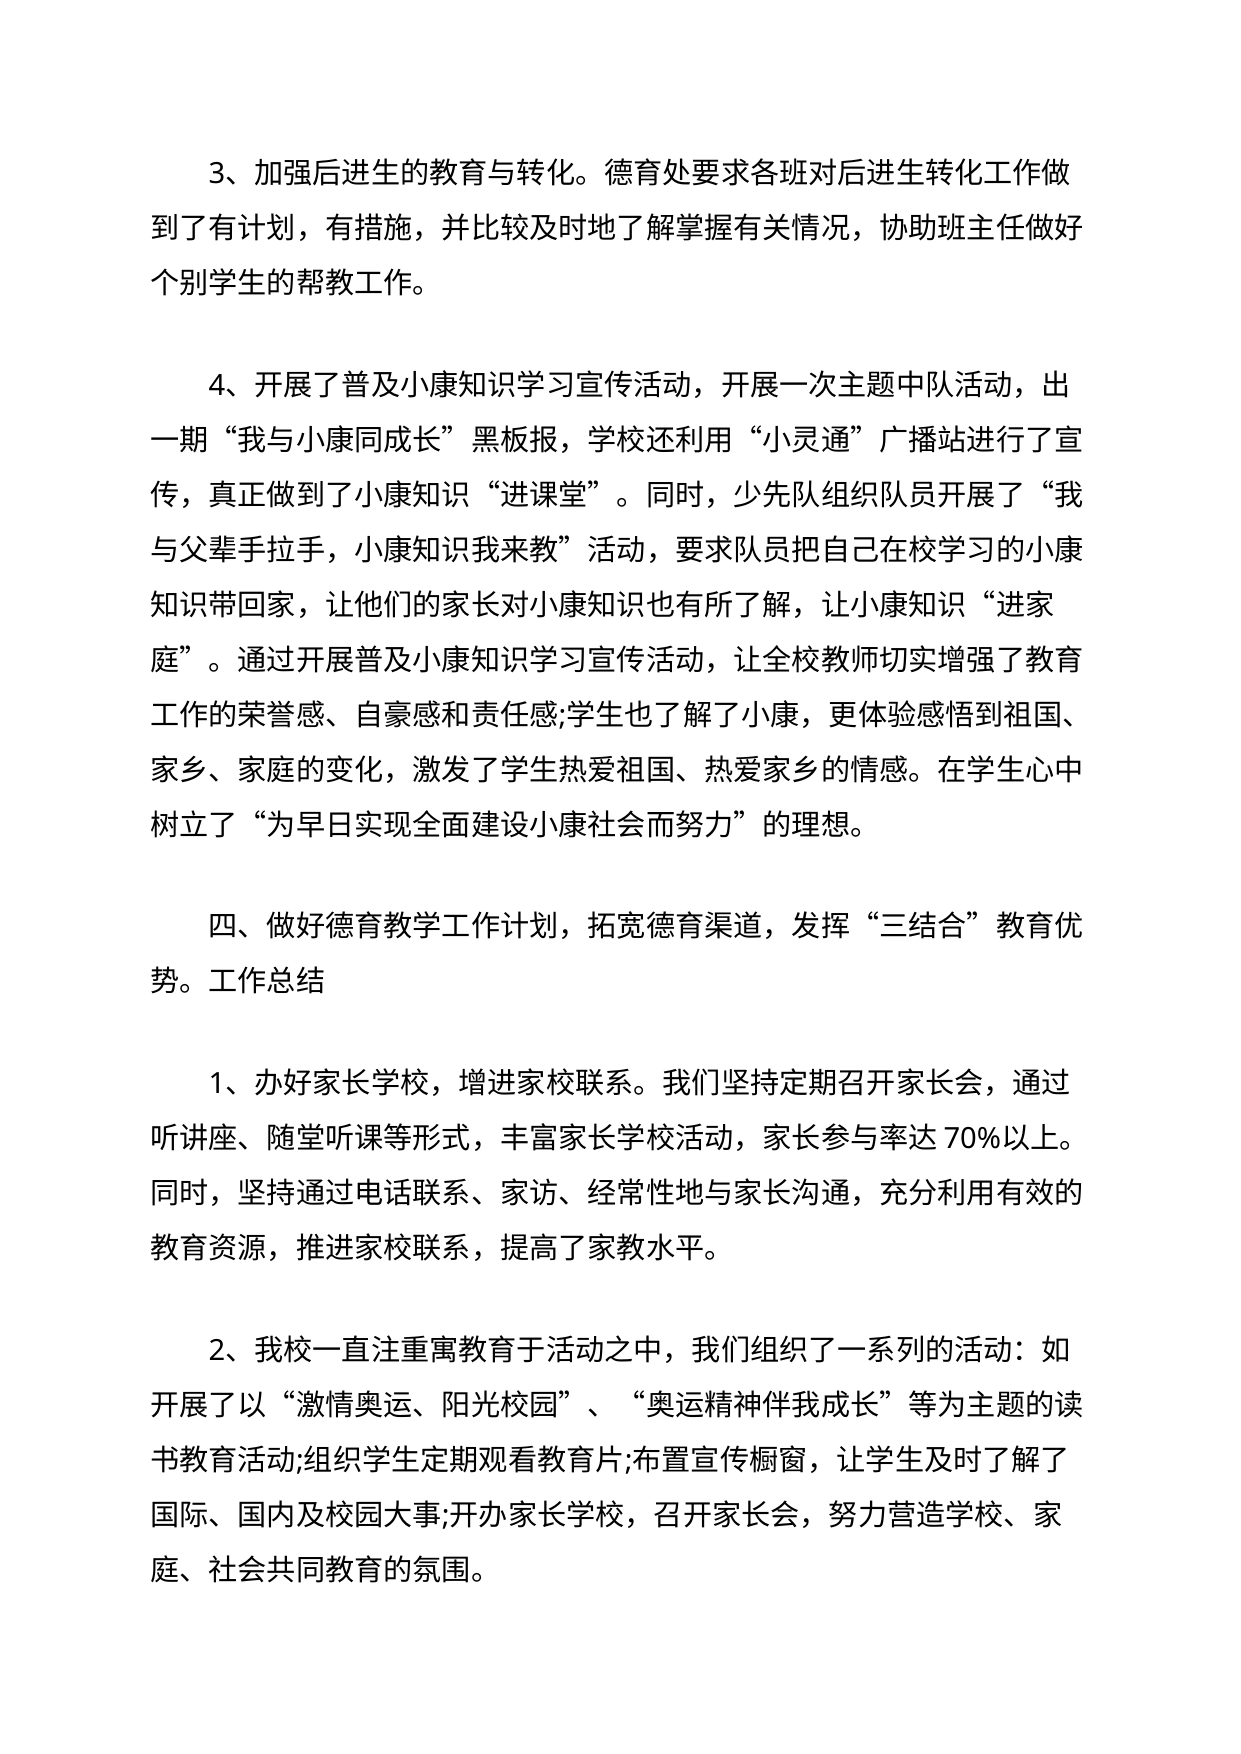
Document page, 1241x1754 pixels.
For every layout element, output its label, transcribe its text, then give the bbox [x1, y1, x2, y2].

text 3、加强后进生的教育与转化。德育处要求各班对后进生转化工作做到了有计划，有措施，并比较及时地了解掌握有关情况，协助班主任做好个别学生的帮教工作。 [150, 150, 1090, 302]
text 1、办好家长学校，增进家校联系。我们坚持定期召开家长会，通过听讲座、随堂听课等形式，丰富家长学校活动，家长参与率达70%以上。同时，坚持通过电话联系、家访、经常性地与家长沟通，充分利用有效的教育资源，推进家校联系，提高了家教水平。 [150, 1059, 1090, 1267]
text 4、开展了普及小康知识学习宣传活动，开展一次主题中队活动，出一期“我与小康同成长”黑板报，学校还利用“小灵通”广播站进行了宣传，真正做到了小康知识“进课堂”。同时，少先队组织队员开展了“我与父辈手拉手，小康知识我来教”活动，要求队员把自己在校学习的小康知识带回家，让他们的家长对小康知识也有所了解，让小康知识“进家庭”。通过开展普及小康知识学习宣传活动，让全校教师切实增强了教育工作的荣誉感、自豪感和责任感;学生也了解了小康，更体验感悟到祖国、家乡、家庭的变化，激发了学生热爱祖国、热爱家乡的情感。在学生心中树立了“为早日实现全面建设小康社会而努力”的理想。 [150, 362, 1090, 843]
text 2、我校一直注重寓教育于活动之中，我们组织了一系列的活动：如开展了以“激情奥运、阳光校园”、“奥运精神伴我成长”等为主题的读书教育活动;组织学生定期观看教育片;布置宣传橱窗，让学生及时了解了国际、国内及校园大事;开办家长学校，召开家长会，努力营造学校、家庭、社会共同教育的氛围。 [150, 1326, 1090, 1588]
text 四、做好德育教学工作计划，拓宽德育渠道，发挥“三结合”教育优势。工作总结 [150, 903, 1090, 1000]
